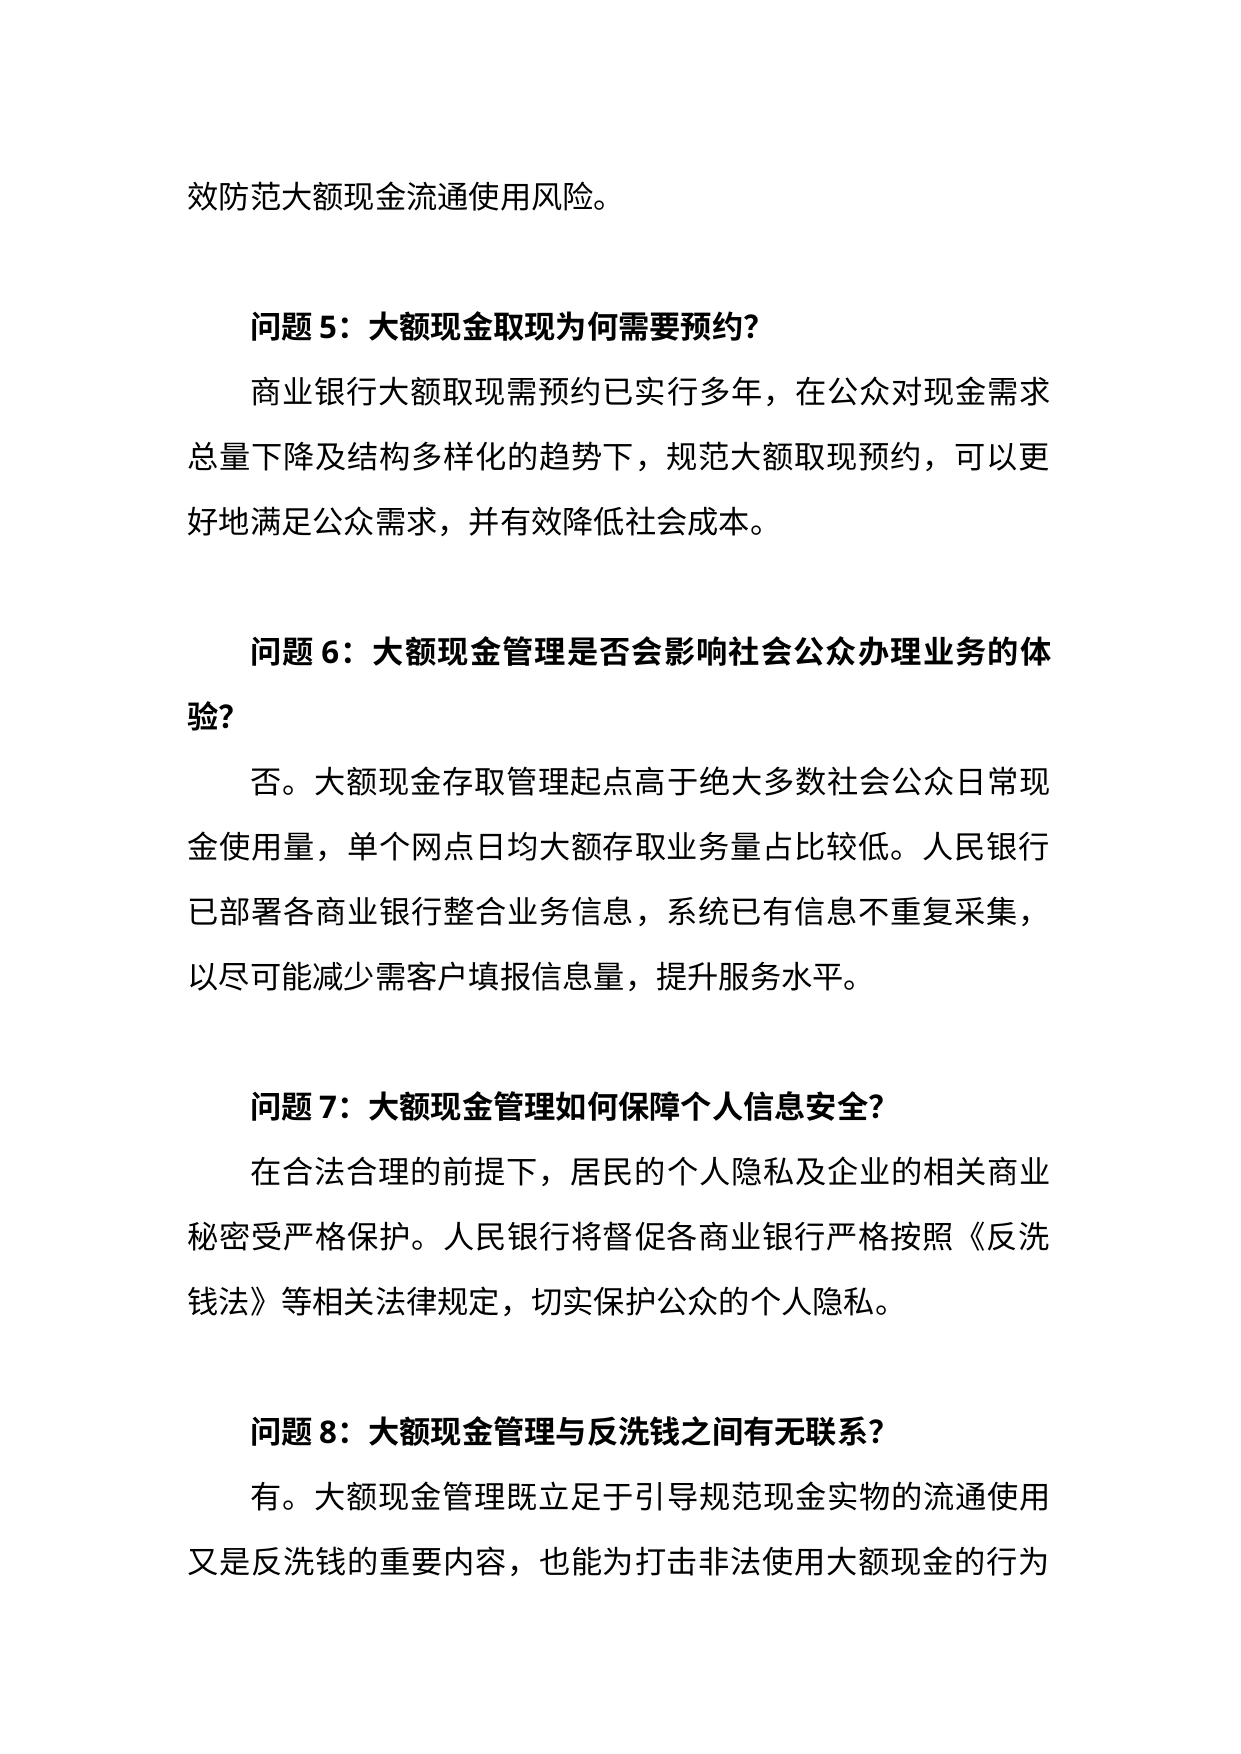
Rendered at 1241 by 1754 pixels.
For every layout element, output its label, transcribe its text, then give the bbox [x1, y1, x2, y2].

text 商业银行大额取现需预约已实行多年，在公众对现金需求总量下降及结构多样化的趋势下，规范大额取现预约，可以更好地满足公众需求，并有效降低社会成本。 [187, 357, 1053, 552]
text 问题5：大额现金取现为何需要预约？ [187, 292, 1053, 357]
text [187, 162, 1053, 227]
text 问题6：大额现金管理是否会影响社会公众办理业务的体验？ [187, 617, 1053, 747]
text 否。大额现金存取管理起点高于绝大多数社会公众日常现金使用量，单个网点日均大额存取业务量占比较低。人民银行已部署各商业银行整合业务信息，系统已有信息不重复采集，以尽可能减少需客户填报信息量，提升服务水平。 [187, 747, 1053, 1007]
text 问题7：大额现金管理如何保障个人信息安全？ [187, 1072, 1053, 1137]
text 在合法合理的前提下，居民的个人隐私及企业的相关商业秘密受严格保护。人民银行将督促各商业银行严格按照《反洗钱法》等相关法律规定，切实保护公众的个人隐私。 [187, 1137, 1053, 1332]
text 问题8：大额现金管理与反洗钱之间有无联系？ [187, 1397, 1053, 1462]
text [187, 1462, 1053, 1592]
